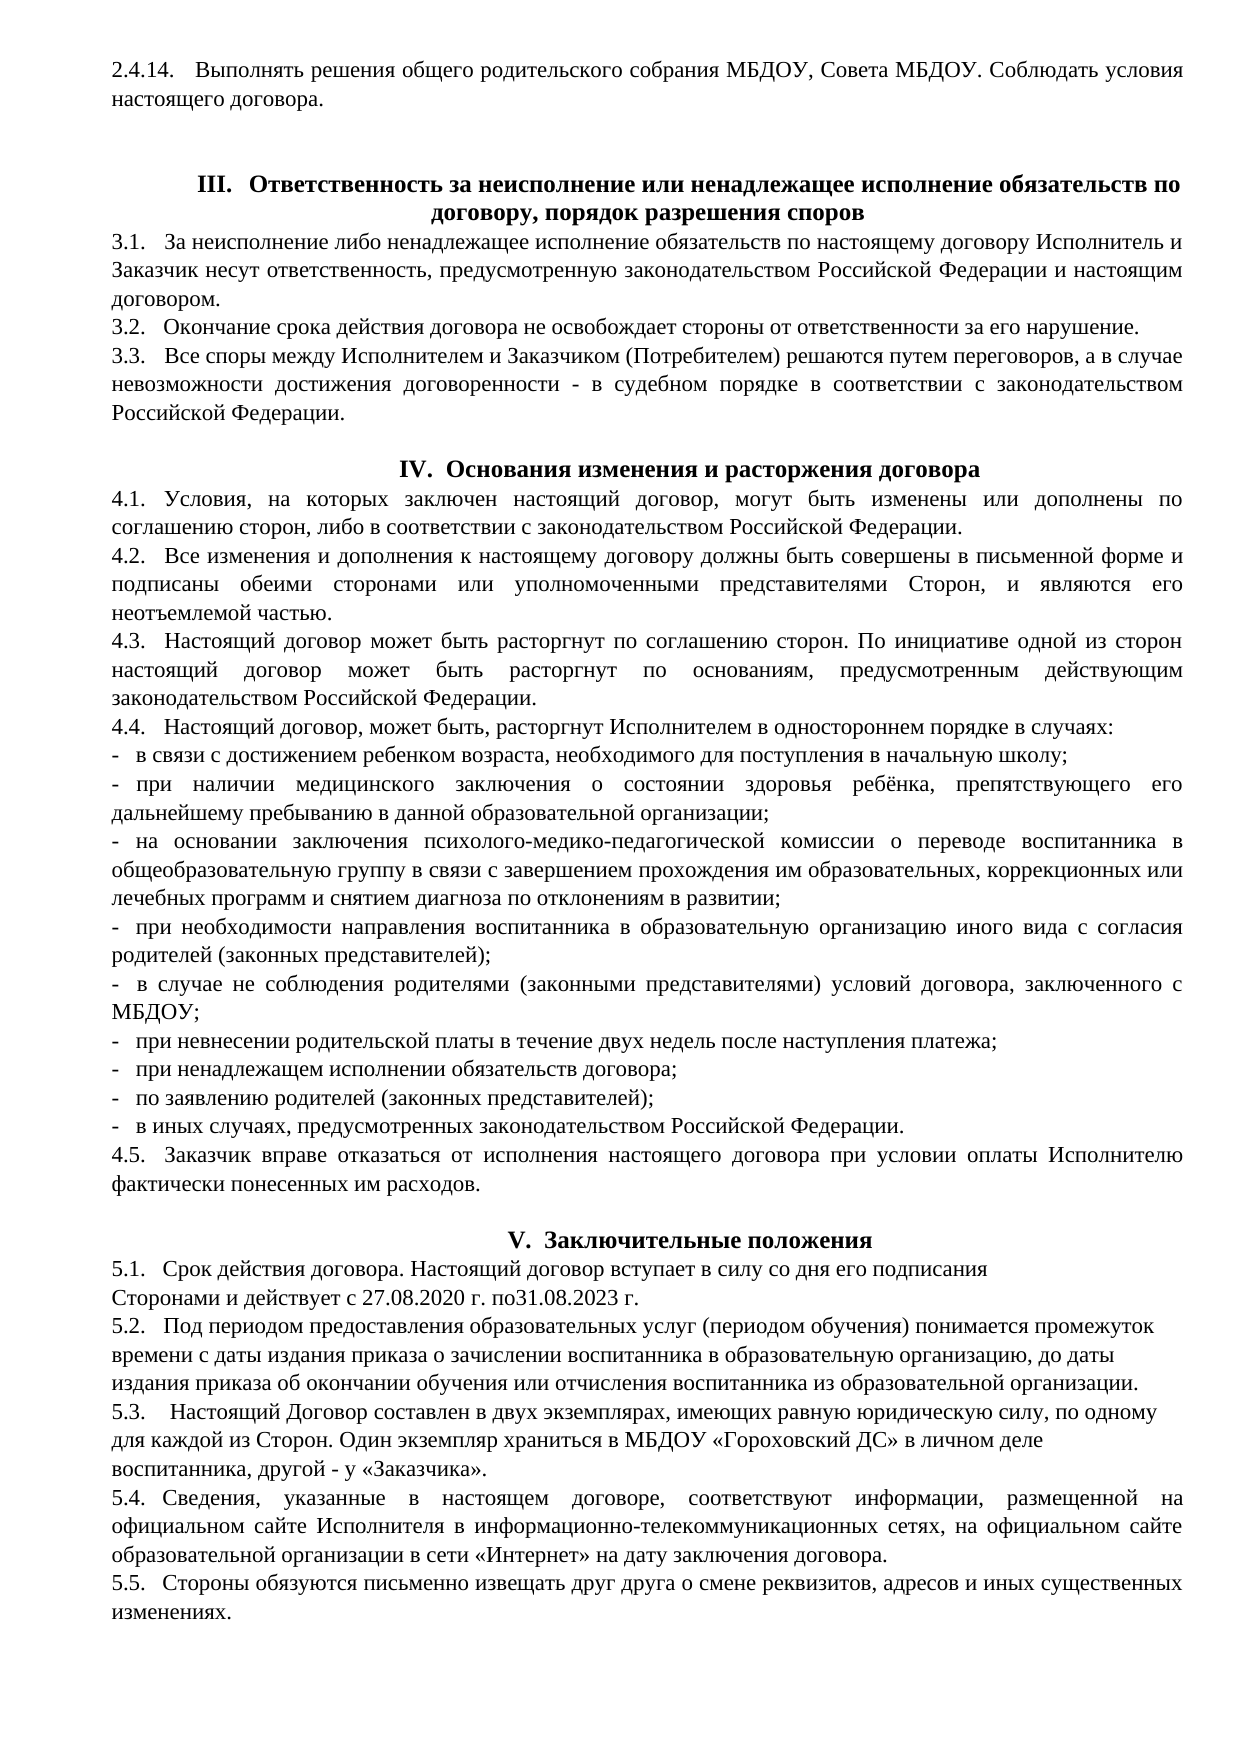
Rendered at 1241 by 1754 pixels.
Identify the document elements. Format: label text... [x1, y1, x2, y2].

list при невнесении родительской платы в течение двух недель после наступления платежа; [111, 1025, 1184, 1054]
list Окончание срока действия договора не освобождает стороны от ответственности за его нарушение. [111, 312, 1184, 340]
list Основания изменения и расторжения договора [399, 454, 1184, 483]
list Настоящий договор, может быть, расторгнут Исполнителем в одностороннем порядке в случаях: [111, 711, 1184, 740]
list при необходимости направления воспитанника в образовательную организацию иного вида с согласия родителей (законных представителей); [111, 911, 1184, 968]
list в связи с достижением ребенком возраста, необходимого для поступления в начальную школу; [111, 740, 1184, 768]
list Настоящий договор может быть расторгнут по соглашению сторон. По инициативе одной из сторон настоящий договор может быть расторгнут по основаниям, предусмотренным действующим законодательством Российской Федерации. [111, 626, 1184, 711]
list Заказчик вправе отказаться от исполнения настоящего договора при условии оплаты Исполнителю фактически понесенных им расходов. [111, 1139, 1184, 1197]
list За неисполнение либо ненадлежащее исполнение обязательств по настоящему договору Исполнитель и Заказчик несут ответственность, предусмотренную законодательством Российской Федерации и настоящим договором. [111, 226, 1184, 312]
list Под периодом предоставления образовательных услуг (периодом обучения) понимается промежуток времени с даты издания приказа о зачислении воспитанника в образовательную организацию, до даты издания приказа об окончании обучения или отчисления воспитанника из образовательной организации. [111, 1311, 1184, 1396]
list в случае не соблюдения родителями (законными представителями) условий договора, заключенного с МБДОУ; [111, 968, 1184, 1025]
list Заключительные положения [507, 1225, 1184, 1254]
list Выполнять решения общего родительского собрания МБДОУ, Совета МБДОУ. Соблюдать условия настоящего договора. [111, 55, 1184, 112]
text договору, порядок разрешения споров [111, 198, 1184, 226]
list Ответственность за неисполнение или ненадлежащее исполнение обязательств по [197, 169, 1184, 198]
list Срок действия договора. Настоящий договор вступает в силу со дня его подписания [111, 1254, 1184, 1282]
list на основании заключения психолого-медико-педагогической комиссии о переводе воспитанника в общеобразовательную группу в связи с завершением прохождения им образовательных, коррекционных или лечебных программ и снятием диагноза по отклонениям в развитии; [111, 826, 1184, 911]
list Все изменения и дополнения к настоящему договору должны быть совершены в письменной форме и подписаны обеими сторонами или уполномоченными представителями Сторон, и являются его неотъемлемой частью. [111, 540, 1184, 626]
list по заявлению родителей (законных представителей); [111, 1082, 1184, 1111]
list Настоящий Договор составлен в двух экземплярах, имеющих равную юридическую силу, по одному для каждой из Сторон. Один экземпляр храниться в МБДОУ «Гороховский ДС» в личном деле воспитанника, другой - у «Заказчика». [111, 1396, 1184, 1482]
list при ненадлежащем исполнении обязательств договора; [111, 1054, 1184, 1082]
list Все споры между Исполнителем и Заказчиком (Потребителем) решаются путем переговоров, а в случае невозможности достижения договоренности - в судебном порядке в соответствии с законодательством Российской Федерации. [111, 340, 1184, 426]
list в иных случаях, предусмотренных законодательством Российской Федерации. [111, 1111, 1184, 1139]
list Стороны обязуются письменно извещать друг друга о смене реквизитов, адресов и иных существенных изменениях. [111, 1568, 1184, 1625]
list Условия, на которых заключен настоящий договор, могут быть изменены или дополнены по соглашению сторон, либо в соответствии с законодательством Российской Федерации. [111, 483, 1184, 540]
list при наличии медицинского заключения о состоянии здоровья ребёнка, препятствующего его дальнейшему пребыванию в данной образовательной организации; [111, 768, 1184, 826]
list Сведения, указанные в настоящем договоре, соответствуют информации, размещенной на официальном сайте Исполнителя в информационно-телекоммуникационных сетях, на официальном сайте образовательной организации в сети «Интернет» на дату заключения договора. [111, 1482, 1184, 1568]
text Сторонами и действует с 27.08.2020 г. по31.08.2023 г. [111, 1282, 1184, 1311]
